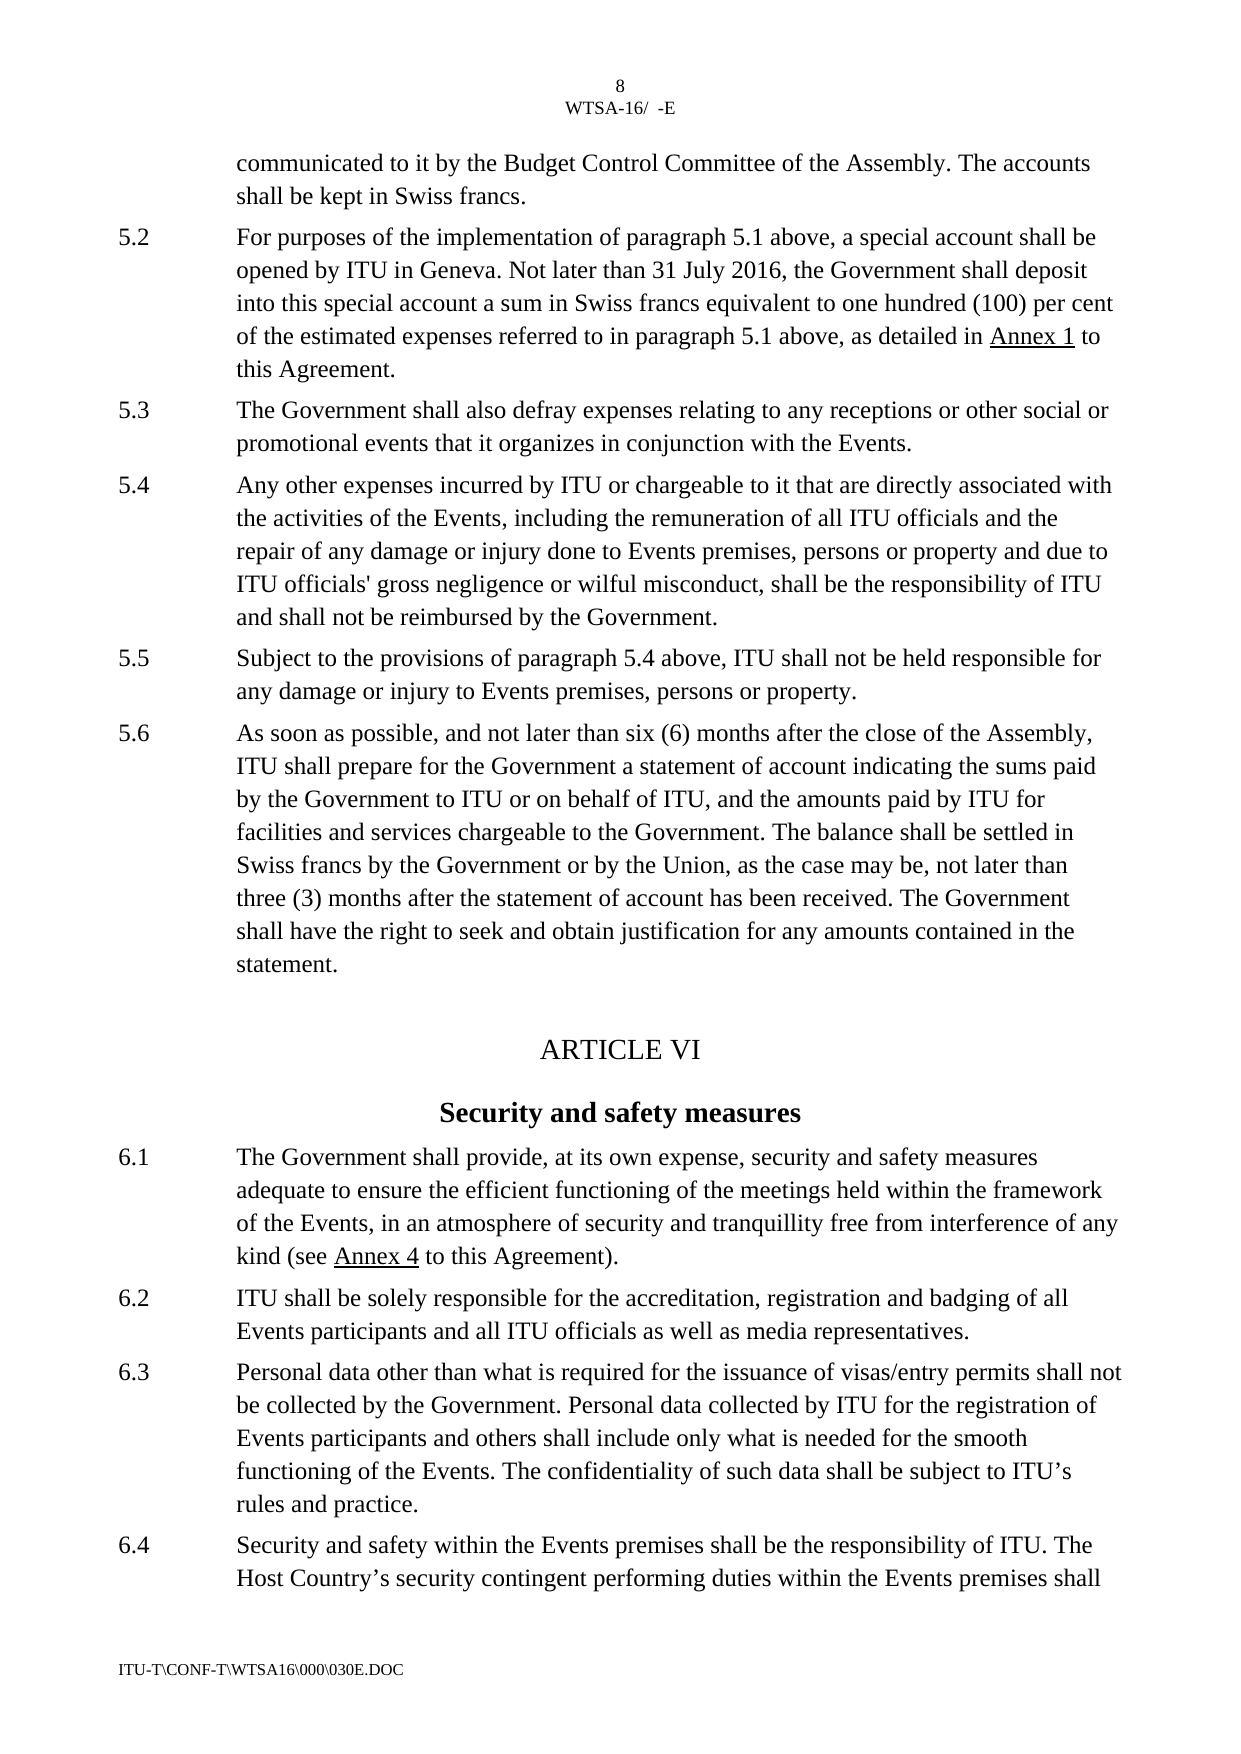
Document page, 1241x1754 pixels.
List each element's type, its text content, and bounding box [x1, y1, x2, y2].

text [118, 1531, 1122, 1592]
text 6.3 Personal data other than what is required for the issuance of visas/entry permits shall not be collected by the Government. Personal data collected by ITU for the registration of Events participants and others shall include only what is needed for the smooth functioning of the Events. The confidentiality of such data shall be subject to ITU’s rules and practice. [118, 1357, 1122, 1518]
text 5.2 For purposes of the implementation of paragraph 5.1 above, a special account shall be opened by ITU in Geneva. Not later than 31 July 2016, the Government shall deposit into this special account a sum in Swiss francs equivalent to one hundred (100) per cent of the estimated expenses referred to in paragraph 5.1 above, as detailed in Annex 1 to this Agreement. [118, 222, 1122, 383]
text 5.5 Subject to the provisions of paragraph 5.4 above, ITU shall not be held responsible for any damage or injury to Events premises, persons or property. [118, 643, 1122, 705]
text 5.6 As soon as possible, and not later than six (6) months after the close of the Assembly, ITU shall prepare for the Government a statement of account indicating the sums paid by the Government to ITU or on behalf of ITU, and the amounts paid by ITU for facilities and services chargeable to the Government. The balance shall be settled in Swiss francs by the Government or by the Union, as the case may be, not later than three (3) months after the statement of account has been received. The Government shall have the right to seek and obtain justification for any amounts contained in the statement. [118, 718, 1122, 978]
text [118, 148, 1122, 209]
text 5.3 The Government shall also defray expenses relating to any receptions or other social or promotional events that it organizes in conjunction with the Events. [118, 396, 1122, 457]
text 6.1 The Government shall provide, at its own expense, security and safety measures adequate to ensure the efficient functioning of the meetings held within the framework of the Events, in an atmosphere of security and tranquillity free from interference of any kind (see Annex 4 to this Agreement). [118, 1142, 1122, 1270]
text 5.4 Any other expenses incurred by ITU or chargeable to it that are directly associated with the activities of the Events, including the remuneration of all ITU officials and the repair of any damage or injury done to Events premises, persons or property and due to ITU officials' gross negligence or wilful misconduct, shall be the responsibility of ITU and shall not be reimbursed by the Government. [118, 470, 1122, 631]
text ARTICLE VI [118, 1032, 1122, 1065]
text 6.2 ITU shall be solely responsible for the accreditation, registration and badging of all Events participants and all ITU officials as well as media representatives. [118, 1283, 1122, 1344]
text Security and safety measures [118, 1095, 1122, 1129]
